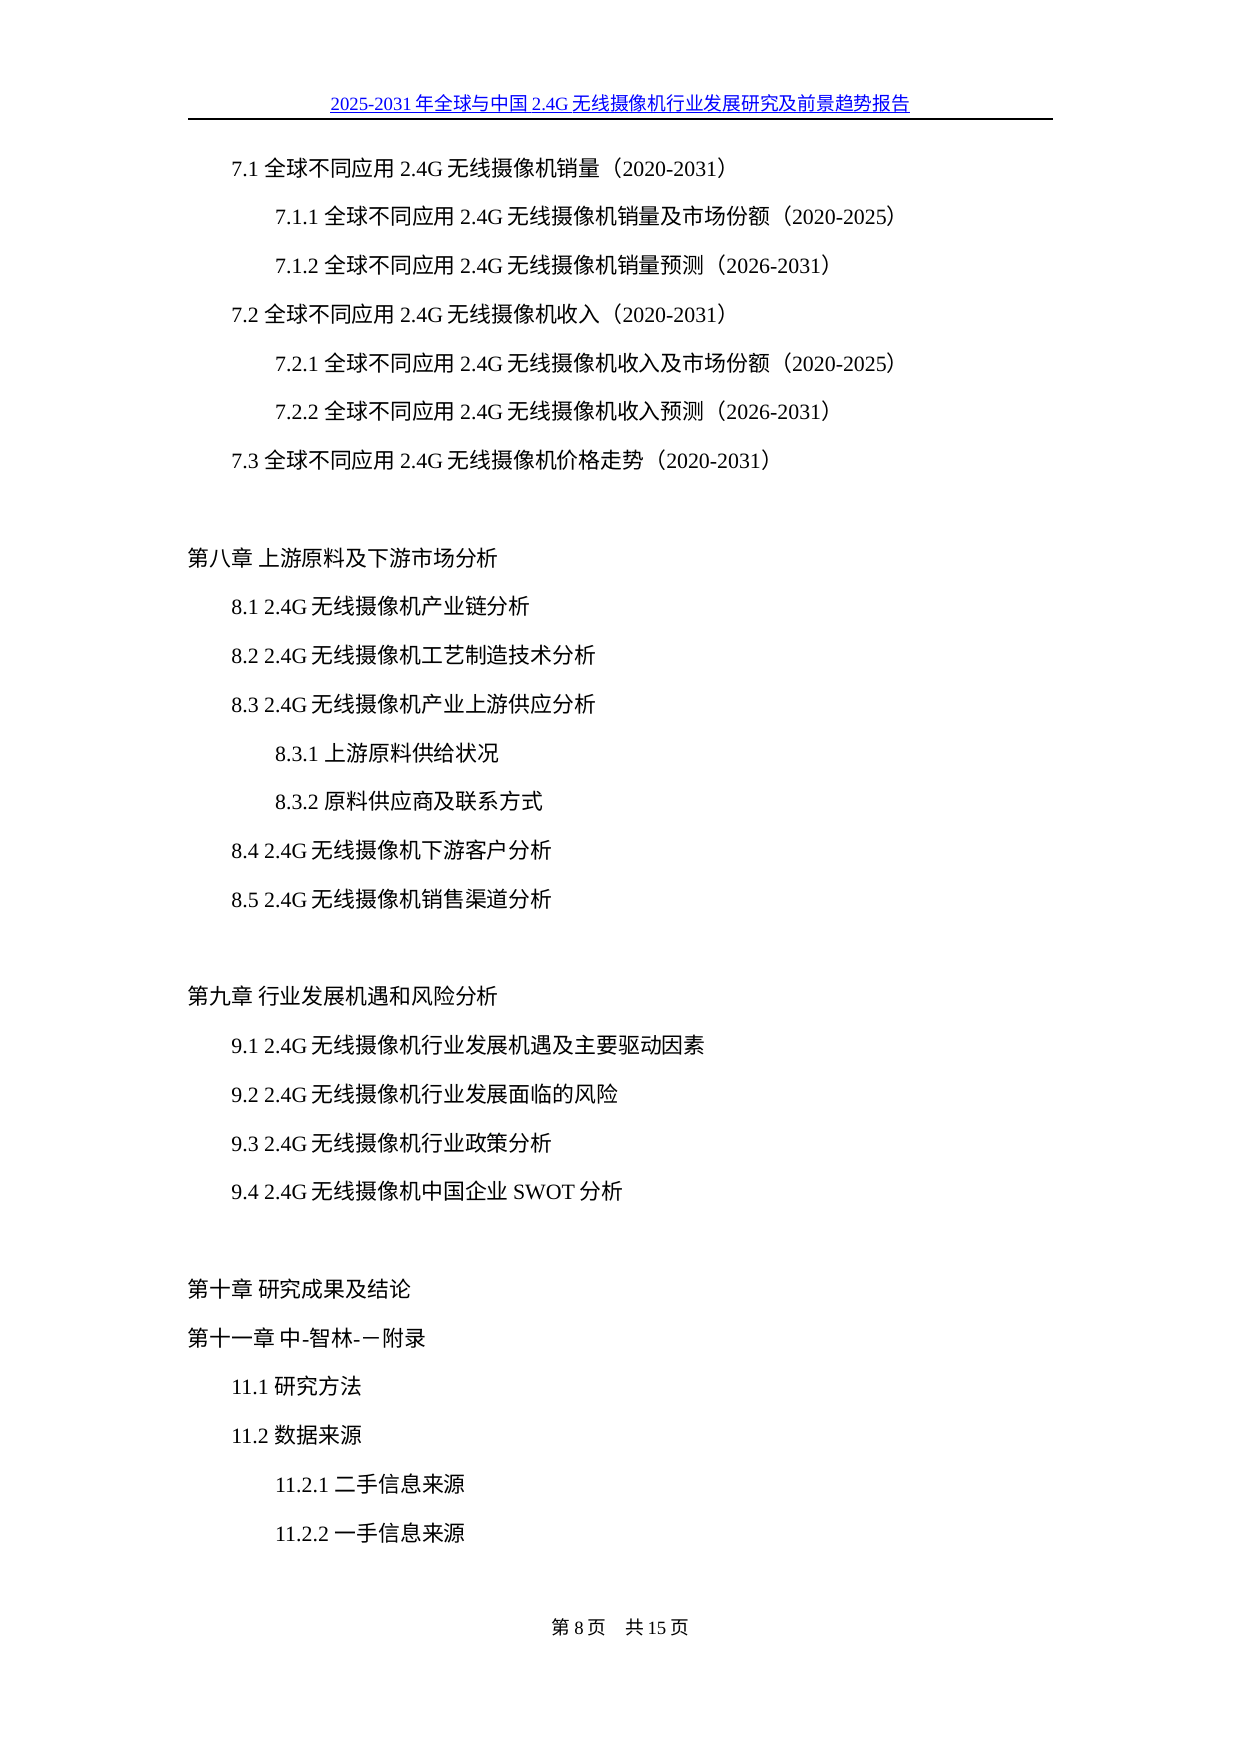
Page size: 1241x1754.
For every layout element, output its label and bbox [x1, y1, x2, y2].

text [187, 150, 1053, 1548]
